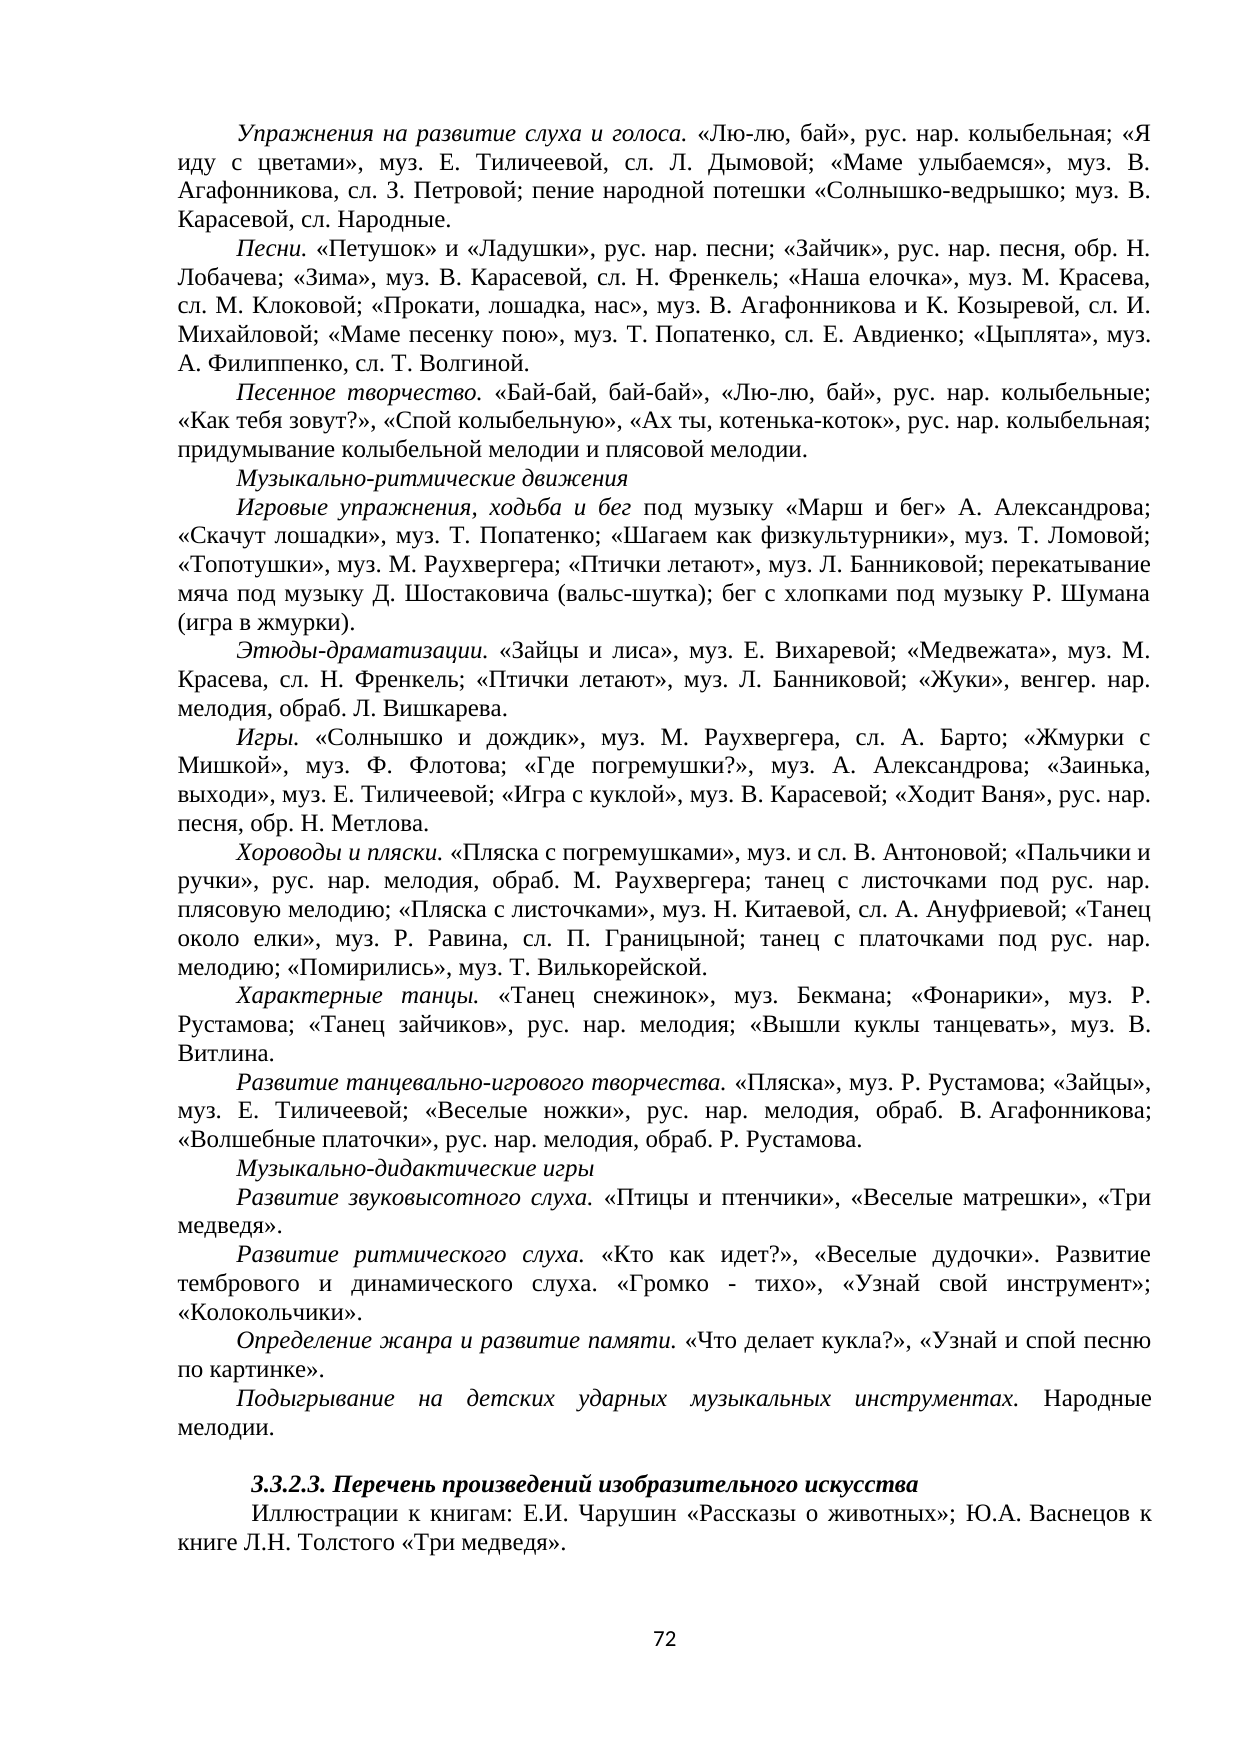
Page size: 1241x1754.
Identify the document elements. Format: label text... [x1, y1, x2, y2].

text Характерные танцы. «Танец снежинок», муз. Бекмана; «Фонарики», муз. Р. Рустамова; «Танец зайчиков», рус. нар. мелодия; «Вышли куклы танцевать», муз. В. Витлина. [177, 981, 1152, 1067]
text Развитие ритмического слуха. «Кто как идет?», «Веселые дудочки». Развитие тембрового и динамического слуха. «Громко - тихо», «Узнай свой инструмент»; «Колокольчики». [177, 1239, 1152, 1326]
text Музыкально-дидактические игры [177, 1153, 1152, 1182]
text Песни. «Петушок» и «Ладушки», рус. нар. песни; «Зайчик», рус. нар. песня, обр. Н. Лобачева; «Зима», муз. В. Карасевой, сл. Н. Френкель; «Наша елочка», муз. М. Красева, сл. М. Клоковой; «Прокати, лошадка, нас», муз. В. Агафонникова и К. Козыревой, сл. И. Михайловой; «Маме песенку пою», муз. Т. Попатенко, сл. Е. Авдиенко; «Цыплята», муз. А. Филиппенко, сл. Т. Волгиной. [177, 233, 1152, 377]
text Упражнения на развитие слуха и голоса. «Лю-лю, бай», рус. нар. колыбельная; «Я иду с цветами», муз. Е. Тиличеевой, сл. Л. Дымовой; «Маме улыбаемся», муз. В. Агафонникова, сл. З. Петровой; пение народной потешки «Солнышко-ведрышко; муз. В. Карасевой, сл. Народные. [177, 118, 1152, 233]
text Игровые упражнения, ходьба и бег под музыку «Марш и бег» A. Александрова; «Скачут лошадки», муз. Т. Попатенко; «Шагаем как физкультурники», муз. Т. Ломовой; «Топотушки», муз. М. Раухвергера; «Птички летают», муз. Л. Банниковой; перекатывание мяча под музыку Д. Шостаковича (вальс-шутка); бег с хлопками под музыку Р. Шумана (игра в жмурки). [177, 492, 1152, 636]
text Хороводы и пляски. «Пляска с погремушками», муз. и сл. В. Антоновой; «Пальчики и ручки», рус. нар. мелодия, обраб. М. Раухвергера; танец с листочками под рус. нар. плясовую мелодию; «Пляска с листочками», муз. Н. Китаевой, сл. А. Ануфриевой; «Танец около елки», муз. Р. Равина, сл. П. Границыной; танец с платочками под рус. нар. мелодию; «Помирились», муз. Т. Вилькорейской. [177, 837, 1152, 981]
text Развитие танцевально-игрового творчества. «Пляска», муз. Р. Рустамова; «Зайцы», муз. Е. Тиличеевой; «Веселые ножки», рус. нар. мелодия, обраб. B. Агафонникова; «Волшебные платочки», рус. нар. мелодия, обраб. Р. Рустамова. [177, 1067, 1152, 1153]
text 3.3.2.3. Перечень произведений изобразительного искусства [177, 1469, 1152, 1498]
text Этюды-драматизации. «Зайцы и лиса», муз. Е. Вихаревой; «Медвежата», муз. М. Красева, сл. Н. Френкель; «Птички летают», муз. Л. Банниковой; «Жуки», венгер. нар. мелодия, обраб. Л. Вишкарева. [177, 636, 1152, 722]
text Песенное творчество. «Бай-бай, бай-бай», «Лю-лю, бай», рус. нар. колыбельные; «Как тебя зовут?», «Спой колыбельную», «Ах ты, котенька-коток», рус. нар. колыбельная; придумывание колыбельной мелодии и плясовой мелодии. [177, 377, 1152, 463]
text Музыкально-ритмические движения [177, 463, 1152, 492]
text Развитие звуковысотного слуха. «Птицы и птенчики», «Веселые матрешки», «Три медведя». [177, 1182, 1152, 1239]
text Игры. «Солнышко и дождик», муз. М. Раухвергера, сл. А. Барто; «Жмурки с Мишкой», муз. Ф. Флотова; «Где погремушки?», муз. А. Александрова; «Заинька, выходи», муз. Е. Тиличеевой; «Игра с куклой», муз. В. Карасевой; «Ходит Ваня», рус. нар. песня, обр. Н. Метлова. [177, 722, 1152, 837]
text Иллюстрации к книгам: Е.И. Чарушин «Рассказы о животных»; Ю.А. Васнецов к книге Л.Н. Толстого «Три медведя». [177, 1498, 1152, 1556]
text Определение жанра и развитие памяти. «Что делает кукла?», «Узнай и спой песню по картинке». [177, 1326, 1152, 1383]
text Подыгрывание на детских ударных музыкальных инструментах. Народные мелодии. [177, 1383, 1152, 1441]
